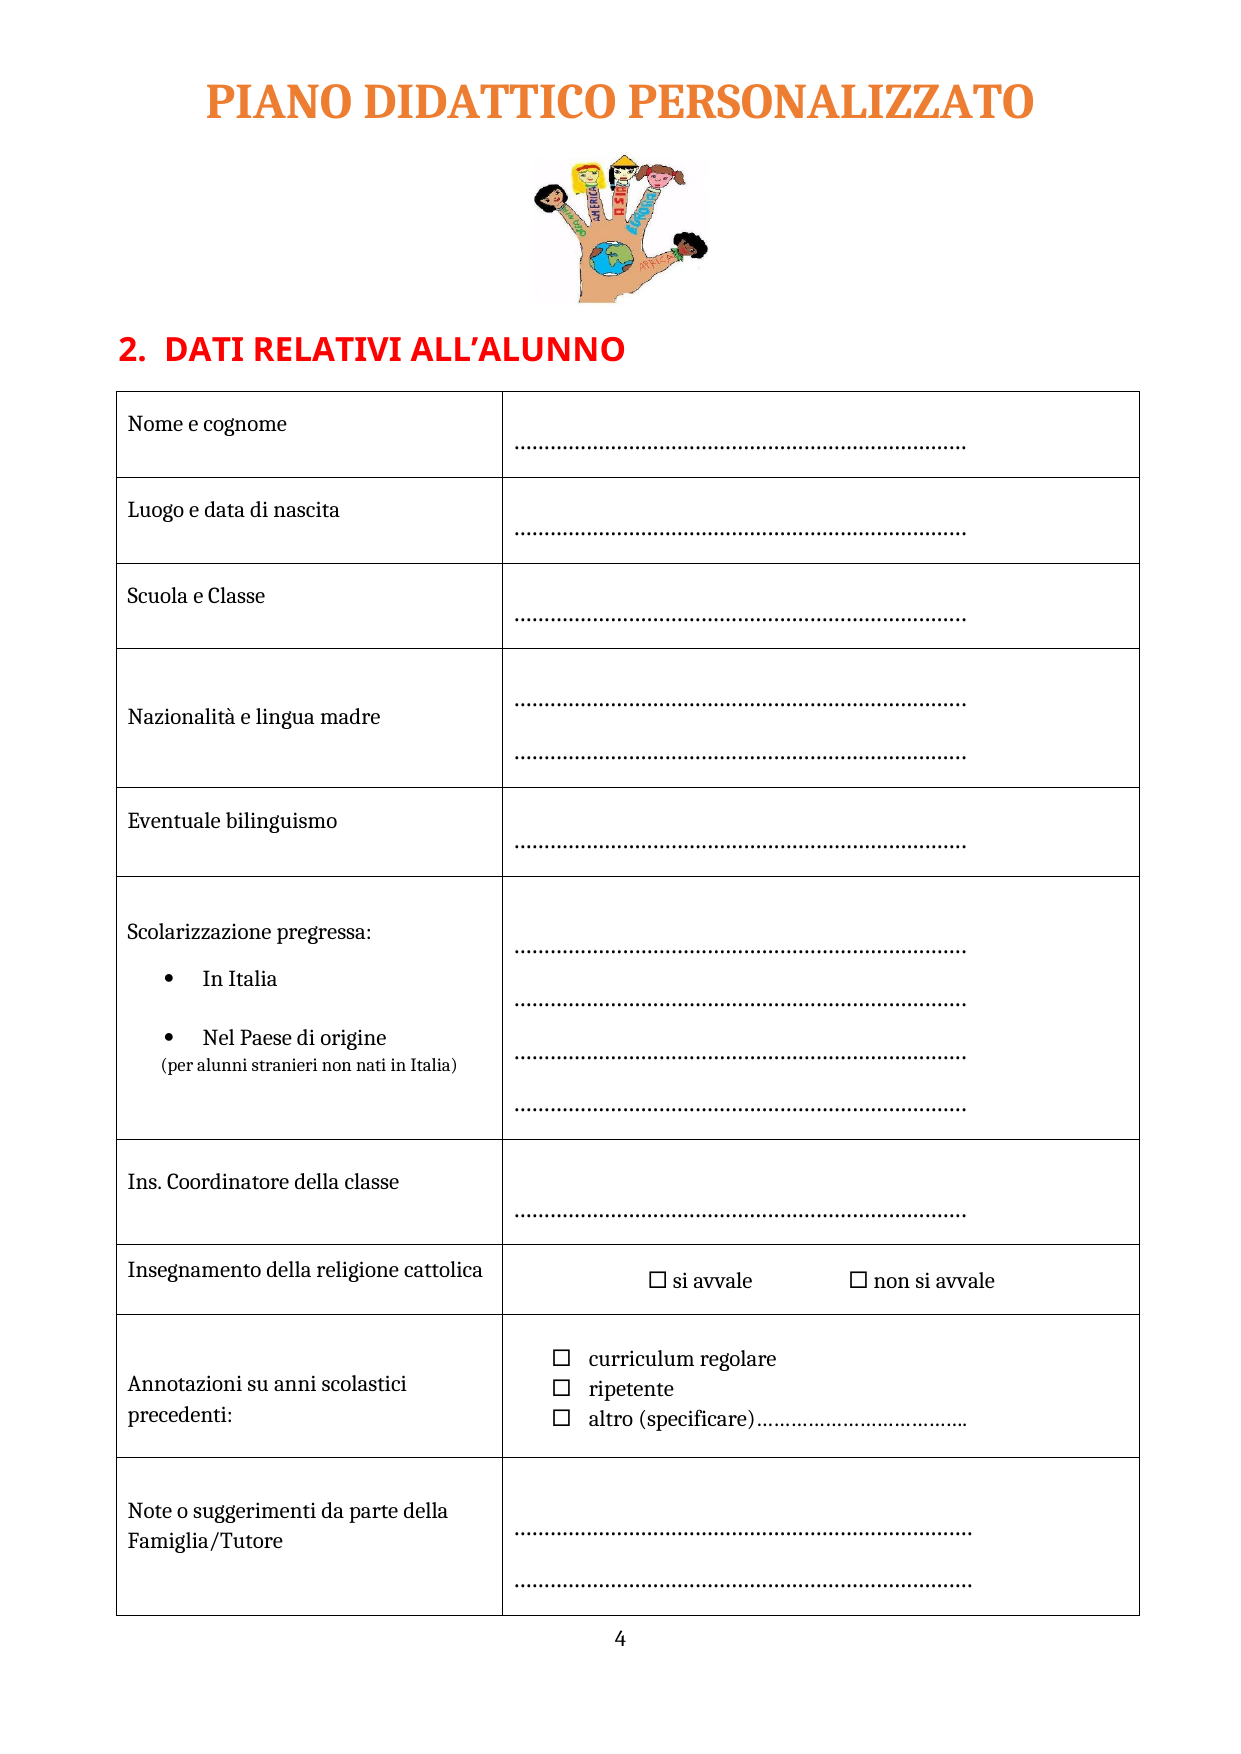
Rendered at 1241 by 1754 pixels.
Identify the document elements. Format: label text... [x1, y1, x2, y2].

table_cell …………………..……………………………………………. [503, 788, 1139, 876]
table_cell Ins. Coordinatore della classe [117, 1140, 502, 1244]
table_cell curriculum regolare ripetente altro (specificare)………………………………. [503, 1315, 1139, 1457]
table_cell ………………..………………………………………………. ……………………..…………………………………………. …………………………..……………………………………. ………………………………..………………………………. [503, 877, 1139, 1139]
text 2. DATI RELATIVI ALL’ALUNNO [118, 326, 1122, 371]
table_cell Scuola e Classe [117, 564, 502, 648]
table_cell Eventuale bilinguismo [117, 788, 502, 876]
table_header Nome e cognome [117, 392, 502, 477]
picture [530, 152, 710, 307]
table_cell Luogo e data di nascita [117, 478, 502, 563]
table_cell Nazionalità e lingua madre [117, 649, 502, 787]
table_cell Annotazioni su anni scolastici precedenti: [117, 1315, 502, 1457]
table_header ………………………………………………………………… [503, 392, 1139, 477]
table_cell si avvale non si avvale [503, 1245, 1139, 1314]
table_cell ….…………………………………………………………….. ….…………………………………………………………….. [503, 649, 1139, 787]
text PIANO DIDATTICO PERSONALIZZATO [118, 74, 1122, 131]
table_cell ……………………………………..…………………………. [503, 1140, 1139, 1244]
table_cell Insegnamento della religione cattolica [117, 1245, 502, 1314]
table_cell Note o suggerimenti da parte della Famiglia/Tutore [117, 1458, 502, 1615]
table_cell Scolarizzazione pregressa: In Italia Nel Paese di origine (per alunni stranieri non nati in Italia) [117, 877, 502, 1139]
table_cell …………………………………………………………………. …………………………………………………………………. [503, 1458, 1139, 1615]
table_cell ………………………………………………………………... [503, 478, 1139, 563]
table_cell …….………………………………………………………….. [503, 564, 1139, 648]
